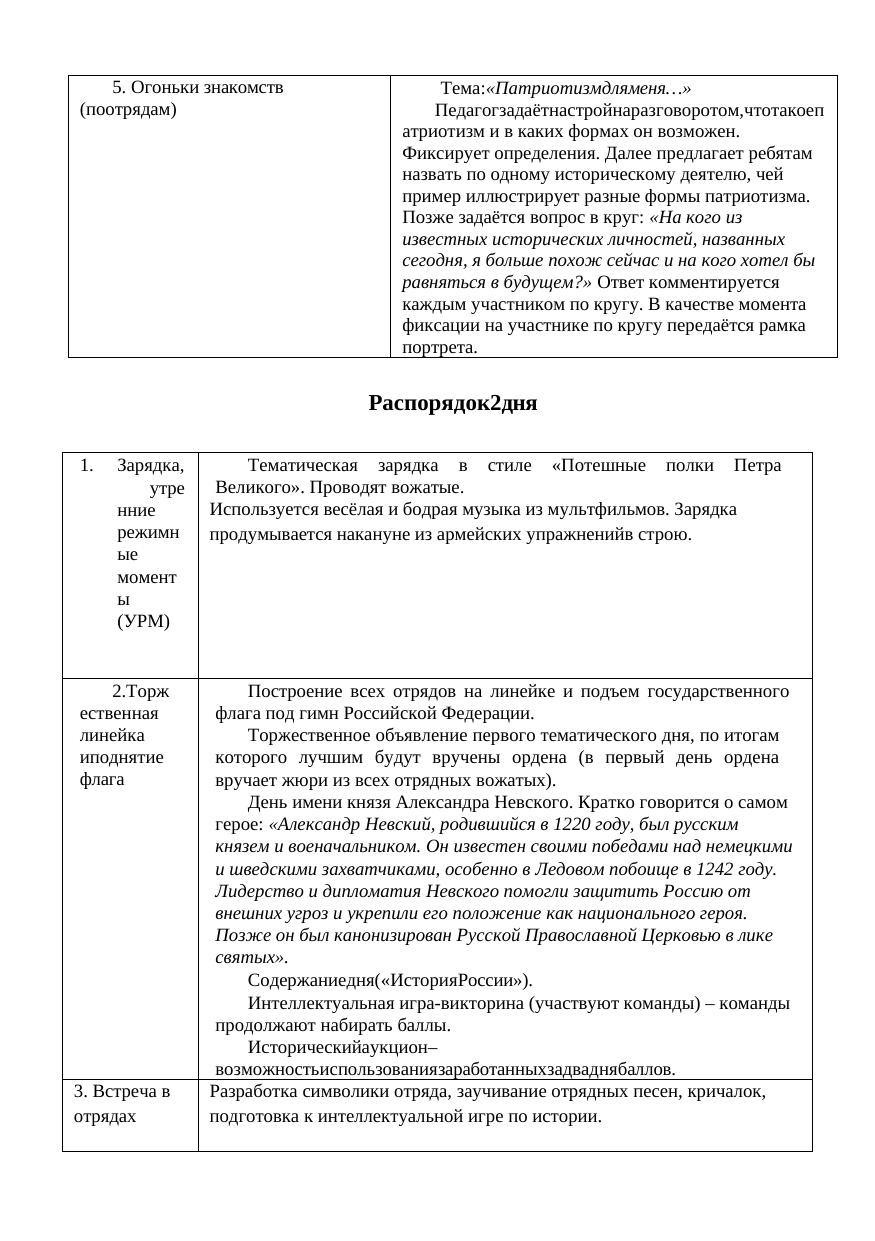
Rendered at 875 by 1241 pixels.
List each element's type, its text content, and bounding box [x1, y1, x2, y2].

table_cell Разработка символики отряда, заучивание отрядных песен, кричалок, подготовка к интеллектуальной игре по истории. [199, 1080, 812, 1151]
table_cell Построение всех отрядов на линейке и подъем государственного флага под гимн Российской Федерации. Торжественное объявление первого тематического дня, по итогам которого лучшим будут вручены ордена (в первый день ордена вручает жюри из всех отрядных вожатых). День имени князя Александра Невского. Кратко говорится о самом герое: «Александр Невский, родившийся в 1220 году, был русским князем и военачальником. Он известен своими победами над немецкими и шведскими захватчиками, особенно в Ледовом побоище в 1242 году. Лидерство и дипломатия Невского помогли защитить Россию от внешних угроз и укрепили его положение как национального героя. Позже он был канонизирован Русской Православной Церковью в лике святых». Содержаниедня(«ИсторияРоссии»). Интеллектуальная игра-викторина (участвуют команды) – команды продолжают набирать баллы. Историческийаукцион–возможностьиспользованиязаработанныхзадваднябаллов. [199, 679, 812, 1079]
table_cell 3. Встреча в отрядах [63, 1080, 198, 1151]
table_cell 5. Огоньки знакомств (поотрядам) [69, 76, 390, 357]
table_cell 2.Торжественная линейка иподнятие флага [63, 679, 198, 1079]
text Распорядок2дня [99, 389, 775, 416]
table_header Зарядка, утренние режимные моменты (УРМ) [63, 453, 198, 678]
table_cell Тема:«Патриотизмдляменя…» Педагогзадаётнастройнаразговоротом,чтотакоепатриотизм и в каких формах он возможен. Фиксирует определения. Далее предлагает ребятам назвать по одному историческому деятелю, чей пример иллюстрирует разные формы патриотизма. Позже задаётся вопрос в круг: «На кого из известных исторических личностей, названных сегодня, я больше похож сейчас и на кого хотел бы равняться в будущем?» Ответ комментируется каждым участником по кругу. В качестве момента фиксации на участнике по кругу передаётся рамка портрета. [391, 76, 837, 357]
table_header Тематическая зарядка в стиле «Потешные полки Петра Великого». Проводят вожатые. Используется весёлая и бодрая музыка из мультфильмов. Зарядка продумывается накануне из армейских упражненийв строю. [199, 453, 812, 678]
